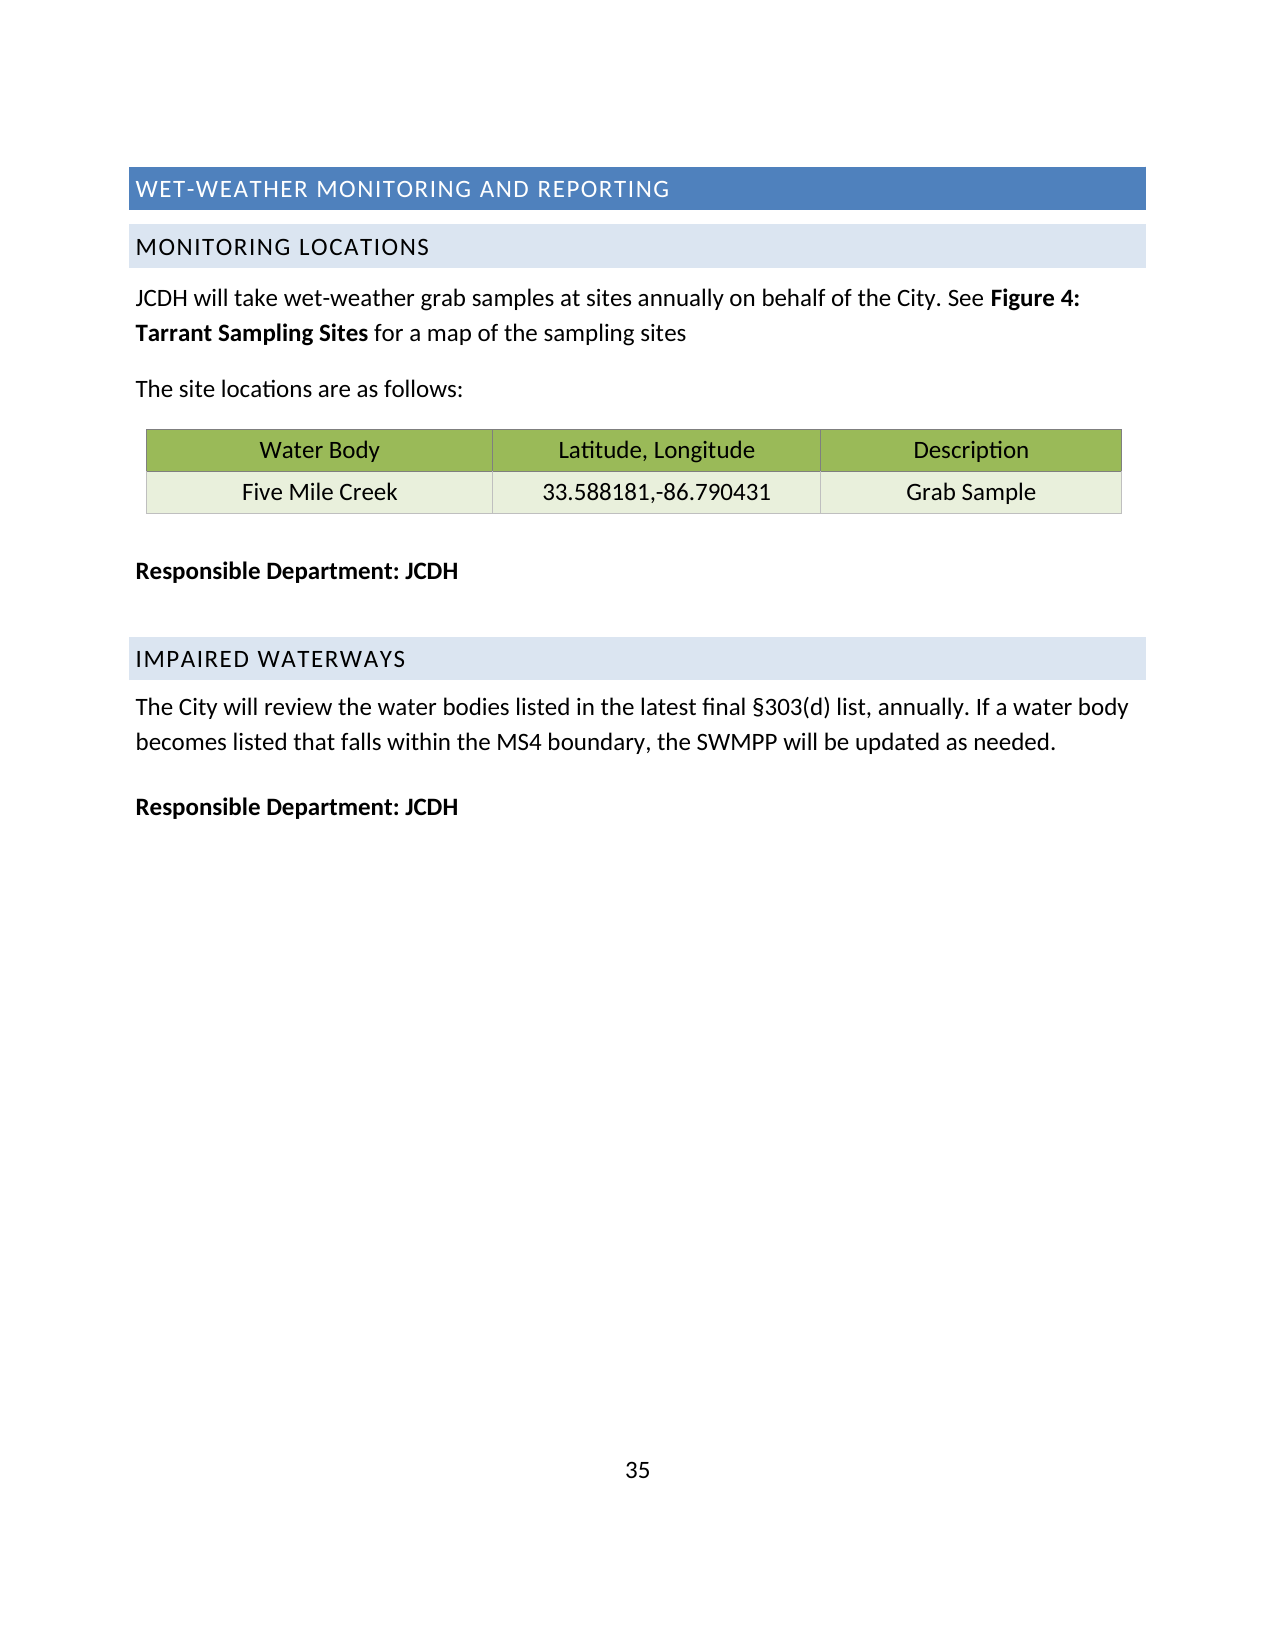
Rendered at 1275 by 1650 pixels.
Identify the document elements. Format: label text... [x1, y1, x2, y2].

subtitle Impaired Waterways [135, 644, 1139, 674]
table_header Description [821, 430, 1121, 471]
subtitle Monitoring Locations [135, 231, 1139, 261]
text Responsible Department: JCDH [135, 555, 1139, 586]
table_cell Five Mile Creek [147, 472, 492, 513]
text The City will review the water bodies listed in the latest final §303(d) list, annually. If a water body becomes listed that falls within the MS4 boundary, the SWMPP will be updated as needed. [135, 691, 1139, 756]
subtitle Wet-Weather Monitoring and Reporting [135, 173, 1139, 203]
table_cell Grab Sample [821, 472, 1121, 513]
table_cell 33.588181,-86.790431 [493, 472, 820, 513]
text Responsible Department: JCDH [135, 791, 1139, 822]
table_header Latitude, Longitude [493, 430, 820, 471]
text JCDH will take wet-weather grab samples at sites annually on behalf of the City. See Figure 4: Tarrant Sampling Sites for a map of the sampling sites [135, 282, 1139, 348]
table_header Water Body [147, 430, 492, 471]
text The site locations are as follows: [135, 373, 1139, 404]
